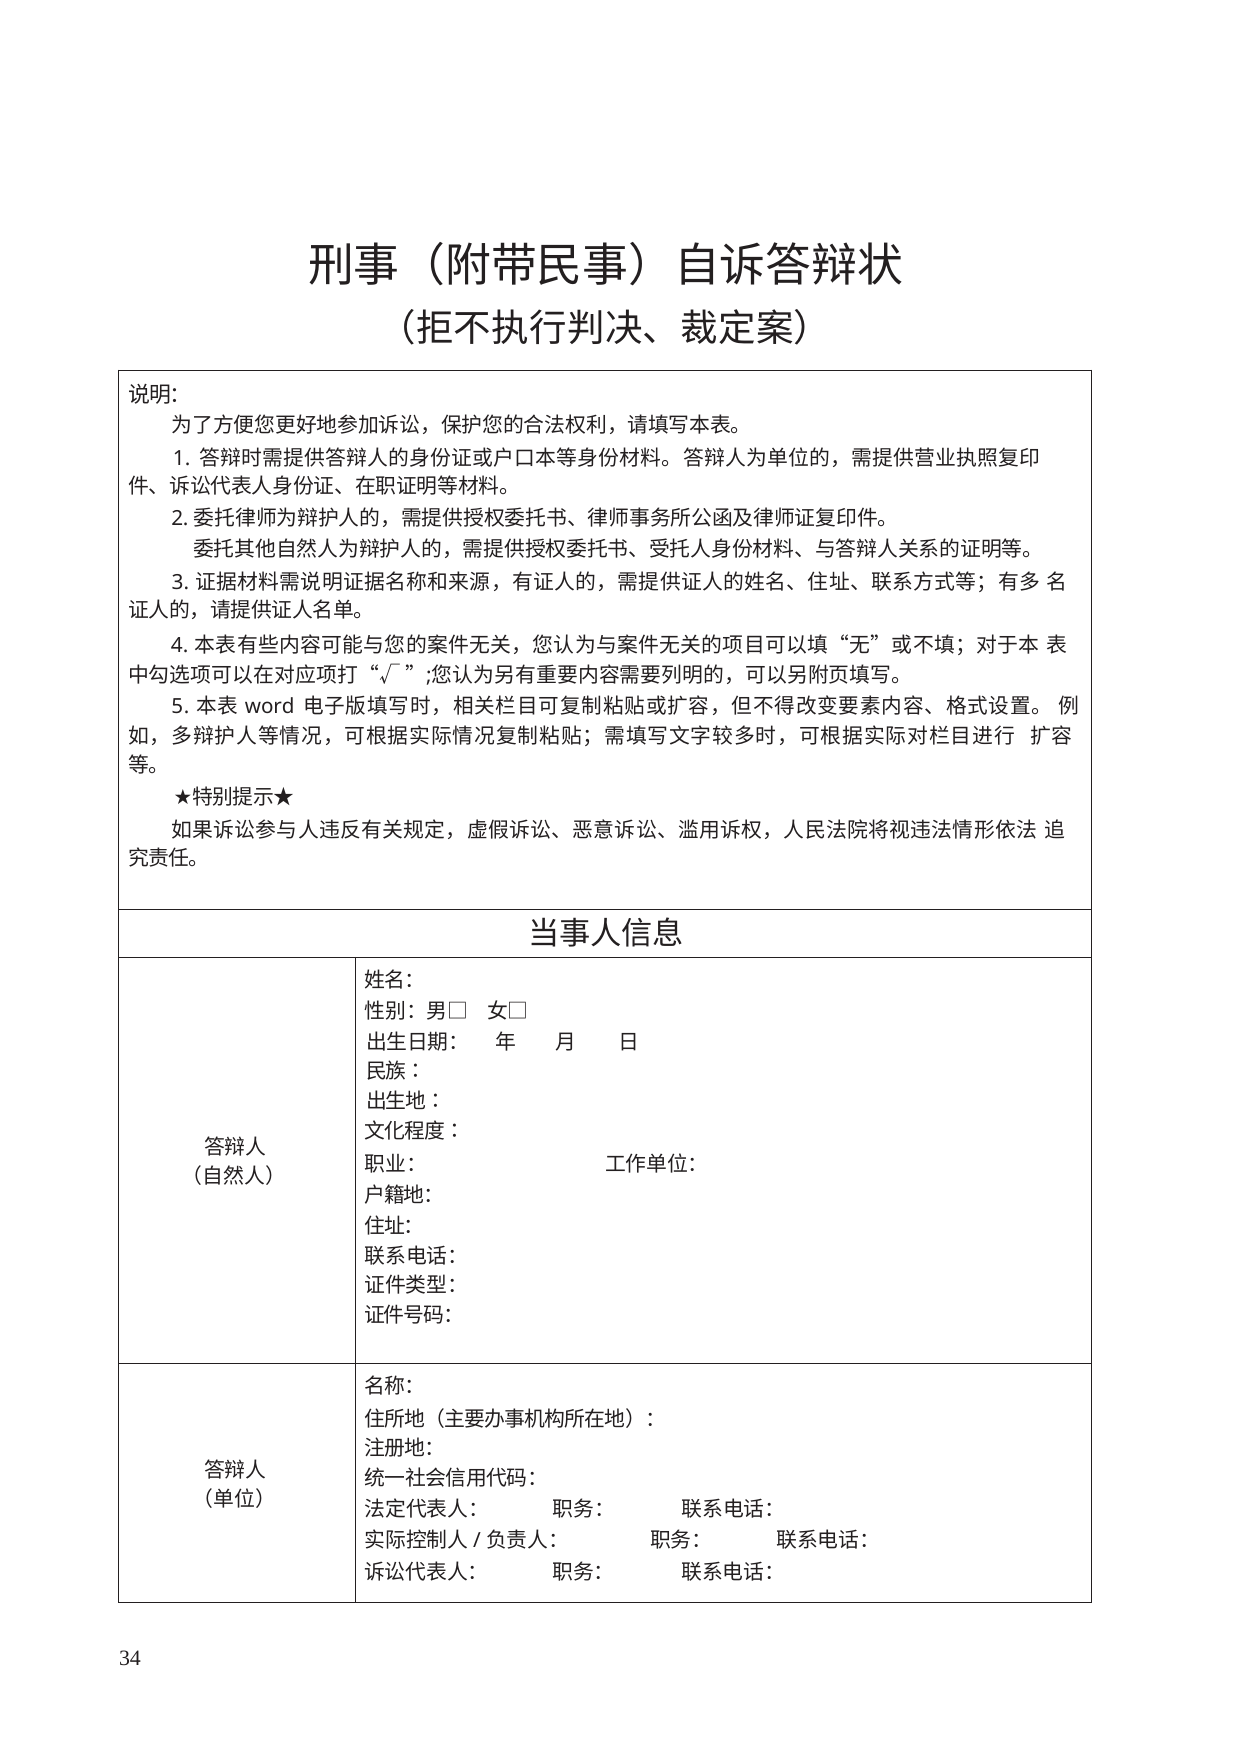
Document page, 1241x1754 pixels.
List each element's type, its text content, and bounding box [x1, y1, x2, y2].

table_cell 当事人信息 [119, 910, 1091, 957]
table_cell 名称： 住所地（主要办事机构所在地）： 注册地： 统一社会信用代码： 法定代表人： 职务： 联系电话： 实际控制人 / 负责人： 职务： 联系电话： 诉讼代表人： 职务： 联系电话： [356, 1364, 1091, 1602]
table_cell 答辩人 （单位） [119, 1364, 355, 1602]
text （拒不执行判决、裁定案） [378, 299, 1093, 352]
table_cell 答辩人 （自然人） [119, 958, 355, 1362]
table_header 说明： 为了方便您更好地参加诉讼，保护您的合法权利，请填写本表。 1. 答辩时需提供答辩人的身份证或户口本等身份材料。答辩人为单位的，需提供营业执照复印 件、诉讼代表人身份证、在职证明等材料。 2. 委托律师为辩护人的，需提供授权委托书、律师事务所公函及律师证复印件。 委托其他自然人为辩护人的，需提供授权委托书、受托人身份材料、与答辩人关系的证明等。 3. 证据材料需说明证据名称和来源，有证人的，需提供证人的姓名、住址、联系方式等；有多 名证人的，请提供证人名单。 4. 本表有些内容可能与您的案件无关，您认为与案件无关的项目可以填“无”或不填；对于本 表中勾选项可以在对应项打“√ ”;您认为另有重要内容需要列明的，可以另附页填写。 5. 本表 word 电子版填写时，相关栏目可复制粘贴或扩容，但不得改变要素内容、格式设置。 例如，多辩护人等情况，可根据实际情况复制粘贴；需填写文字较多时，可根据实际对栏目进行 扩容等。 ★特别提示★ 如果诉讼参与人违反有关规定，虚假诉讼、恶意诉讼、滥用诉权，人民法院将视违法情形依法 追究责任。 [119, 371, 1091, 908]
table_cell 姓名： 性别：男□ 女□ 出生日期： 年 月 日 民族： 出生地： 文化程度： 职业： 工作单位： 户籍地： 住址： 联系电话： 证件类型： 证件号码： [356, 958, 1091, 1362]
text 刑事（附带民事）自诉答辩状 [308, 230, 1093, 294]
